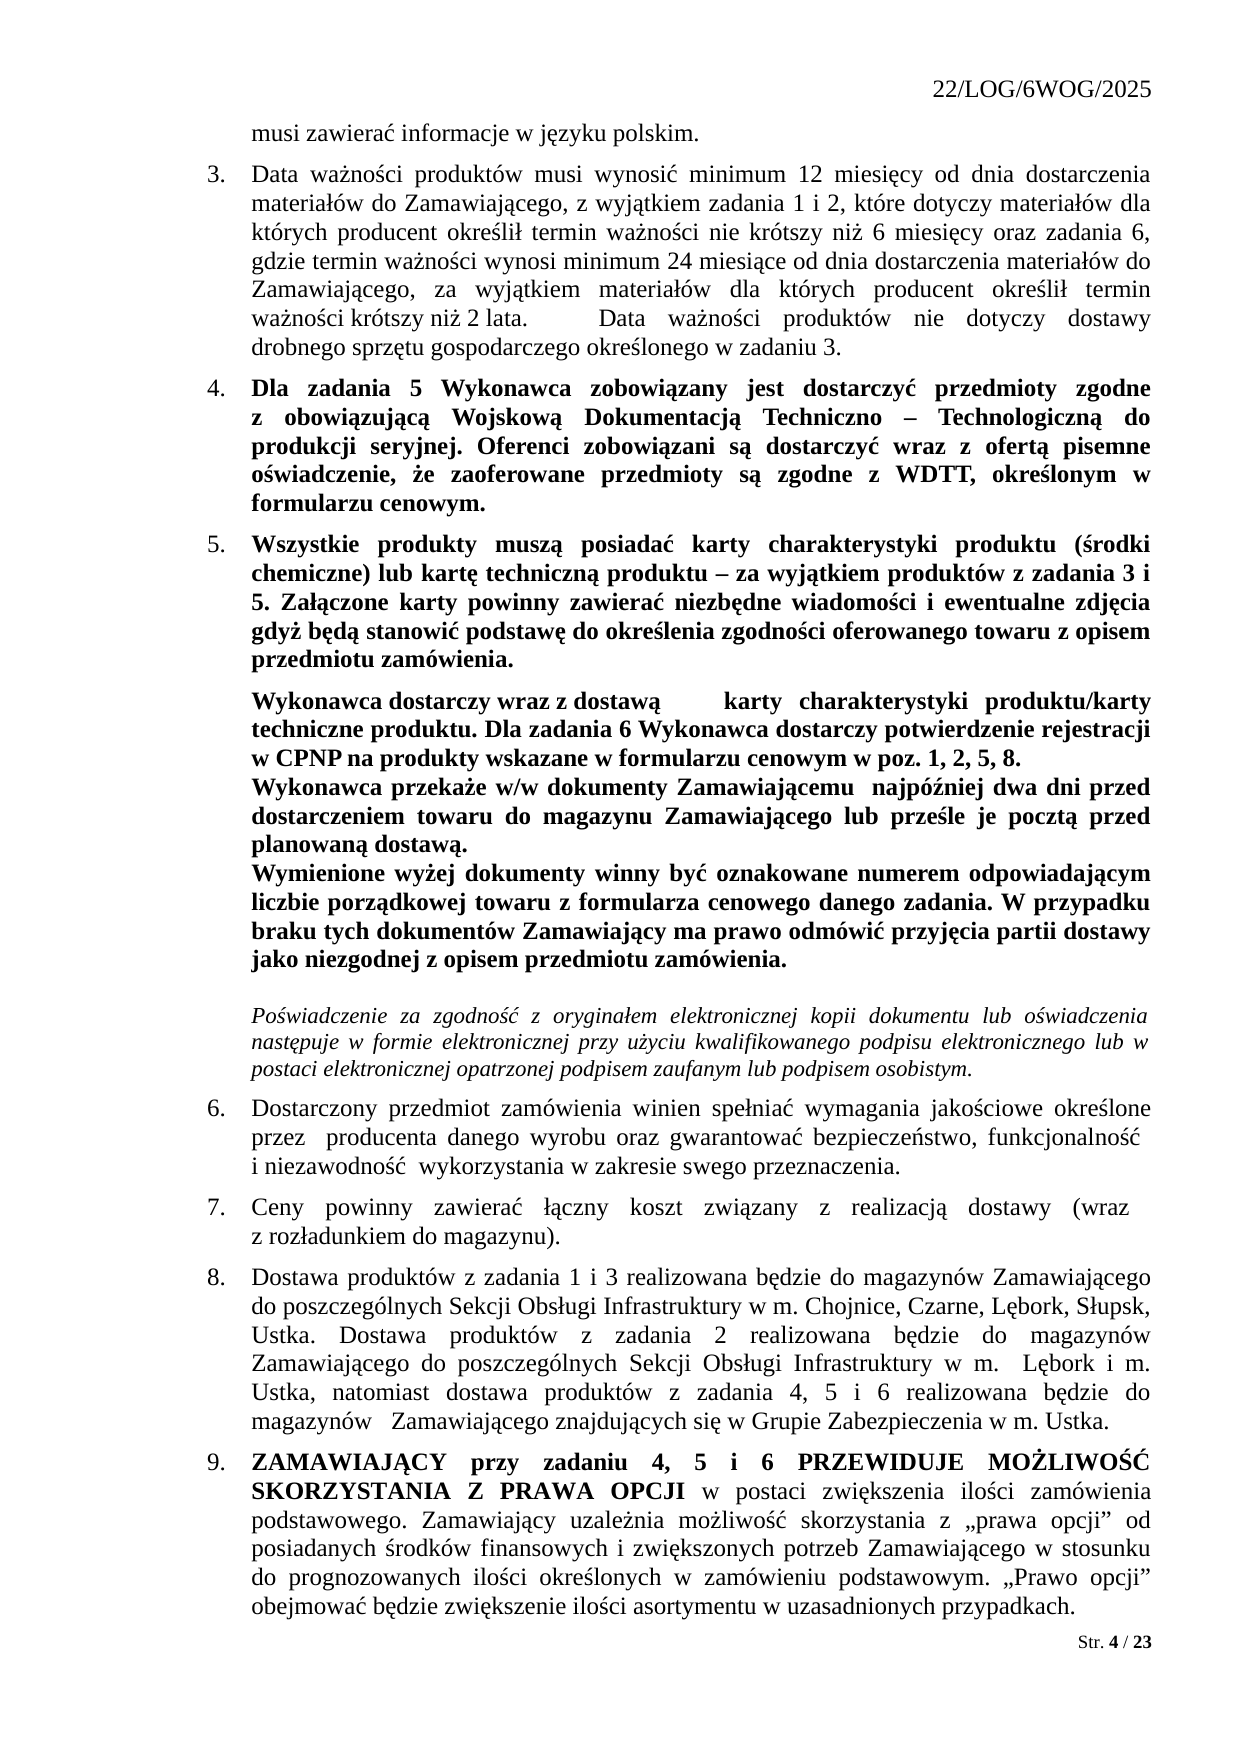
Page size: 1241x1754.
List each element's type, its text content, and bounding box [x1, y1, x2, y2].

text 4. Dla zadania 5 Wykonawca zobowiązany jest dostarczyć przedmioty zgodne z obowiązującą Wojskową Dokumentacją Techniczno – Technologiczną do produkcji seryjnej. Oferenci zobowiązani są dostarczyć wraz z ofertą pisemne oświadczenie, że zaoferowane przedmioty są zgodne z WDTT, określonym w formularzu cenowym. [207, 373, 1152, 517]
text 5. Wszystkie produkty muszą posiadać karty charakterystyki produktu (środki chemiczne) lub kartę techniczną produktu – za wyjątkiem produktów z zadania 3 i 5. Załączone karty powinny zawierać niezbędne wiadomości i ewentualne zdjęcia gdyż będą stanowić podstawę do określenia zgodności oferowanego towaru z opisem przedmiotu zamówienia. [207, 529, 1152, 673]
text 9. ZAMAWIAJĄCY przy zadaniu 4, 5 i 6 PRZEWIDUJE MOŻLIWOŚĆ SKORZYSTANIA Z PRAWA OPCJI w postaci zwiększenia ilości zamówienia podstawowego. Zamawiający uzależnia możliwość skorzystania z „prawa opcji” od posiadanych środków finansowych i zwiększonych potrzeb Zamawiającego w stosunku do prognozowanych ilości określonych w zamówieniu podstawowym. „Prawo opcji” obejmować będzie zwiększenie ilości asortymentu w uzasadnionych przypadkach. [207, 1447, 1152, 1620]
text Wymienione wyżej dokumenty winny być oznakowane numerem odpowiadającym liczbie porządkowej towaru z formularza cenowego danego zadania. W przypadku braku tych dokumentów Zamawiający ma prawo odmówić przyjęcia partii dostawy jako niezgodnej z opisem przedmiotu zamówienia. [251, 858, 1152, 973]
text Poświadczenie za zgodność z oryginałem elektronicznej kopii dokumentu lub oświadczenia następuje w formie elektronicznej przy użyciu kwalifikowanego podpisu elektronicznego lub w postaci elektronicznej opatrzonej podpisem zaufanym lub podpisem osobistym. [251, 1002, 1152, 1081]
text Wykonawca dostarczy wraz z dostawą karty charakterystyki produktu/karty techniczne produktu. Dla zadania 6 Wykonawca dostarczy potwierdzenie rejestracji w CPNP na produkty wskazane w formularzu cenowym w poz. 1, 2, 5, 8. [251, 686, 1152, 772]
text 8. Dostawa produktów z zadania 1 i 3 realizowana będzie do magazynów Zamawiającego do poszczególnych Sekcji Obsługi Infrastruktury w m. Chojnice, Czarne, Lębork, Słupsk, Ustka. Dostawa produktów z zadania 2 realizowana będzie do magazynów Zamawiającego do poszczególnych Sekcji Obsługi Infrastruktury w m. Lębork i m. Ustka, natomiast dostawa produktów z zadania 4, 5 i 6 realizowana będzie do magazynów Zamawiającego znajdujących się w Grupie Zabezpieczenia w m. Ustka. [207, 1262, 1152, 1435]
text Wykonawca przekaże w/w dokumenty Zamawiającemu najpóźniej dwa dni przed dostarczeniem towaru do magazynu Zamawiającego lub prześle je pocztą przed planowaną dostawą. [251, 772, 1152, 858]
text 3. Data ważności produktów musi wynosić minimum 12 miesięcy od dnia dostarczenia materiałów do Zamawiającego, z wyjątkiem zadania 1 i 2, które dotyczy materiałów dla których producent określił termin ważności nie krótszy niż 6 miesięcy oraz zadania 6, gdzie termin ważności wynosi minimum 24 miesiące od dnia dostarczenia materiałów do Zamawiającego, za wyjątkiem materiałów dla których producent określił termin ważności krótszy niż 2 lata. Data ważności produktów nie dotyczy dostawy drobnego sprzętu gospodarczego określonego w zadaniu 3. [207, 159, 1152, 361]
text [207, 118, 1152, 147]
text 7. Ceny powinny zawierać łączny koszt związany z realizacją dostawy (wraz z rozładunkiem do magazynu). [207, 1192, 1152, 1250]
text 6. Dostarczony przedmiot zamówienia winien spełniać wymagania jakościowe określone przez producenta danego wyrobu oraz gwarantować bezpieczeństwo, funkcjonalność i niezawodność wykorzystania w zakresie swego przeznaczenia. [207, 1093, 1152, 1180]
